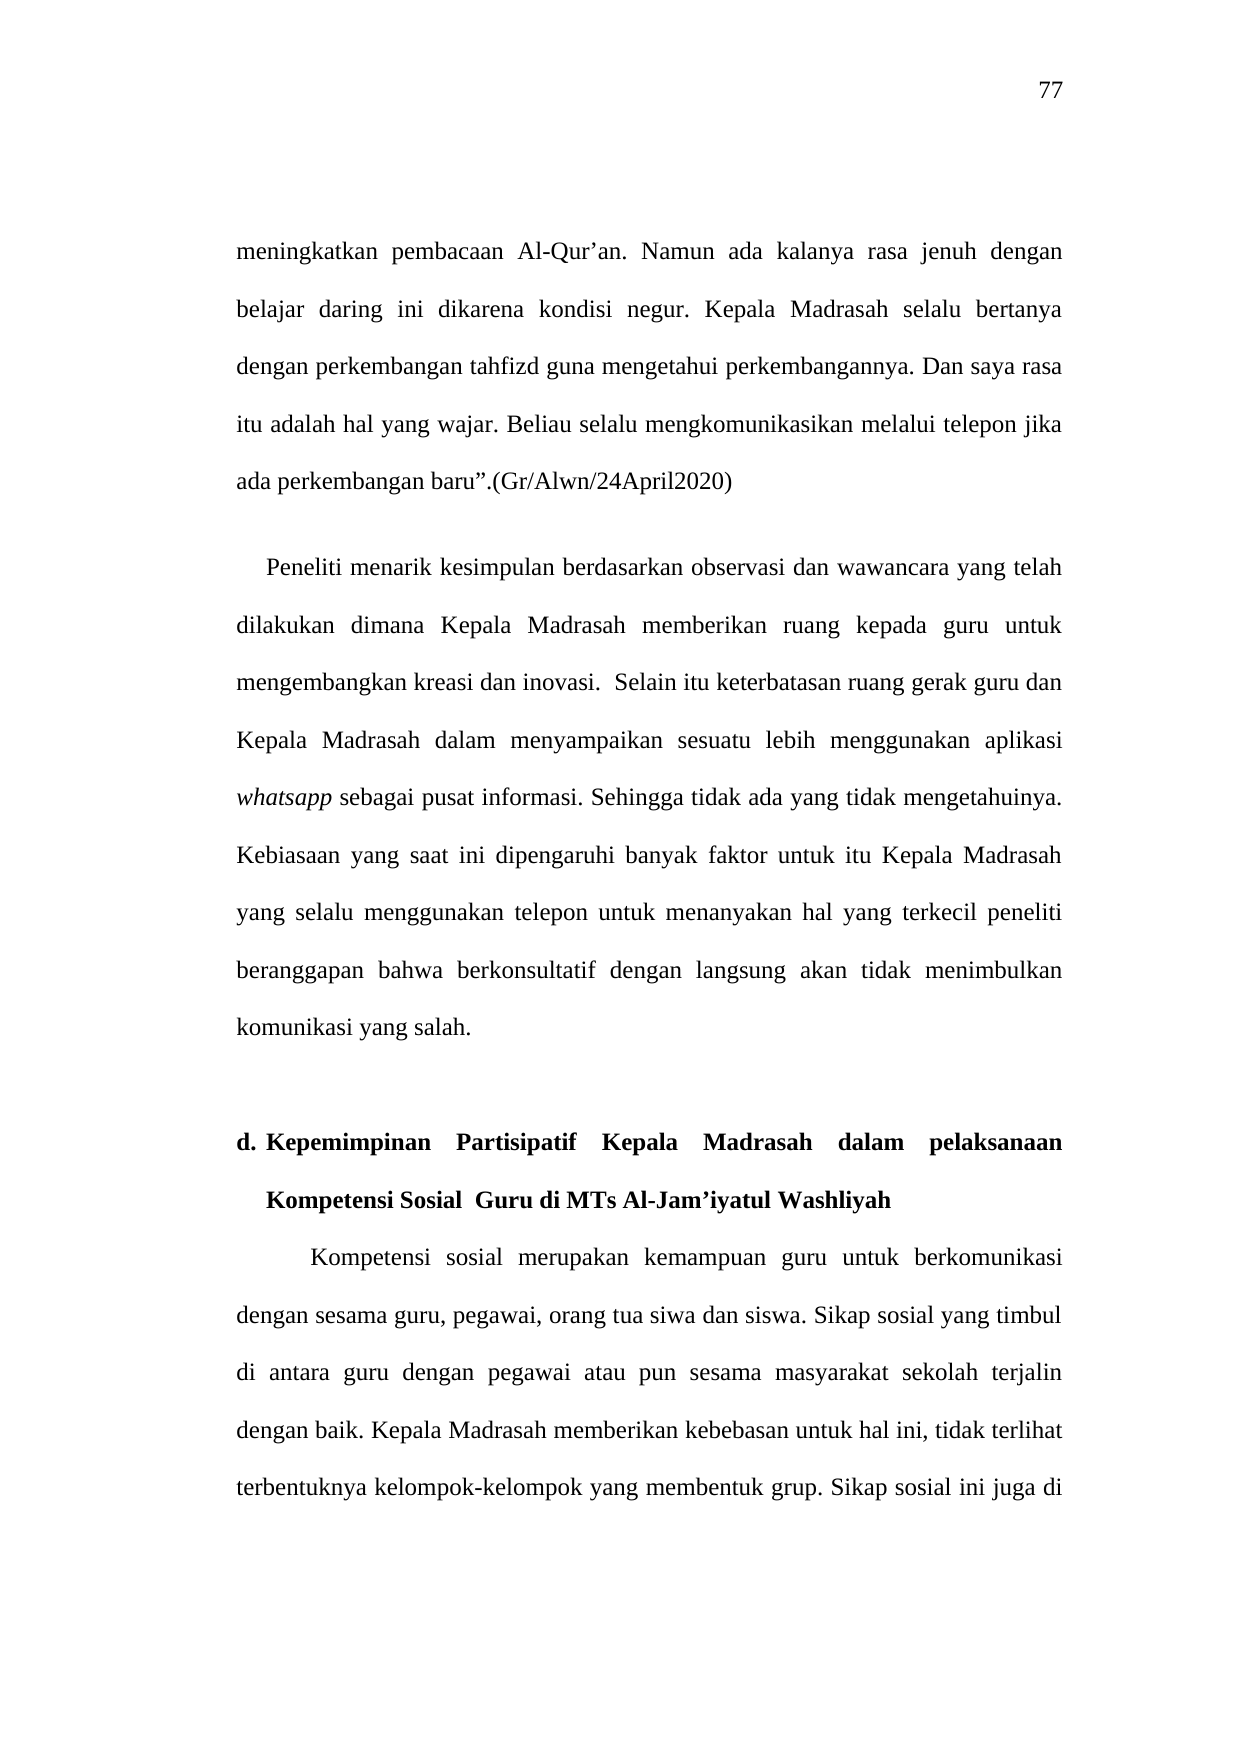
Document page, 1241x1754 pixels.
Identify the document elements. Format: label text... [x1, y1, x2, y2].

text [236, 236, 1063, 495]
list Kepemimpinan Partisipatif Kepala Madrasah dalam pelaksanaan Kompetensi Sosial Guru di MTs Al-Jam’iyatul Washliyah [236, 1127, 1063, 1214]
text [236, 1242, 1063, 1501]
text Peneliti menarik kesimpulan berdasarkan observasi dan wawancara yang telah dilakukan dimana Kepala Madrasah memberikan ruang kepada guru untuk mengembangkan kreasi dan inovasi. Selain itu keterbatasan ruang gerak guru dan Kepala Madrasah dalam menyampaikan sesuatu lebih menggunakan aplikasi whatsapp sebagai pusat informasi. Sehingga tidak ada yang tidak mengetahuinya. Kebiasaan yang saat ini dipengaruhi banyak faktor untuk itu Kepala Madrasah yang selalu menggunakan telepon untuk menanyakan hal yang terkecil peneliti beranggapan bahwa berkonsultatif dengan langsung akan tidak menimbulkan komunikasi yang salah. [236, 552, 1063, 1041]
